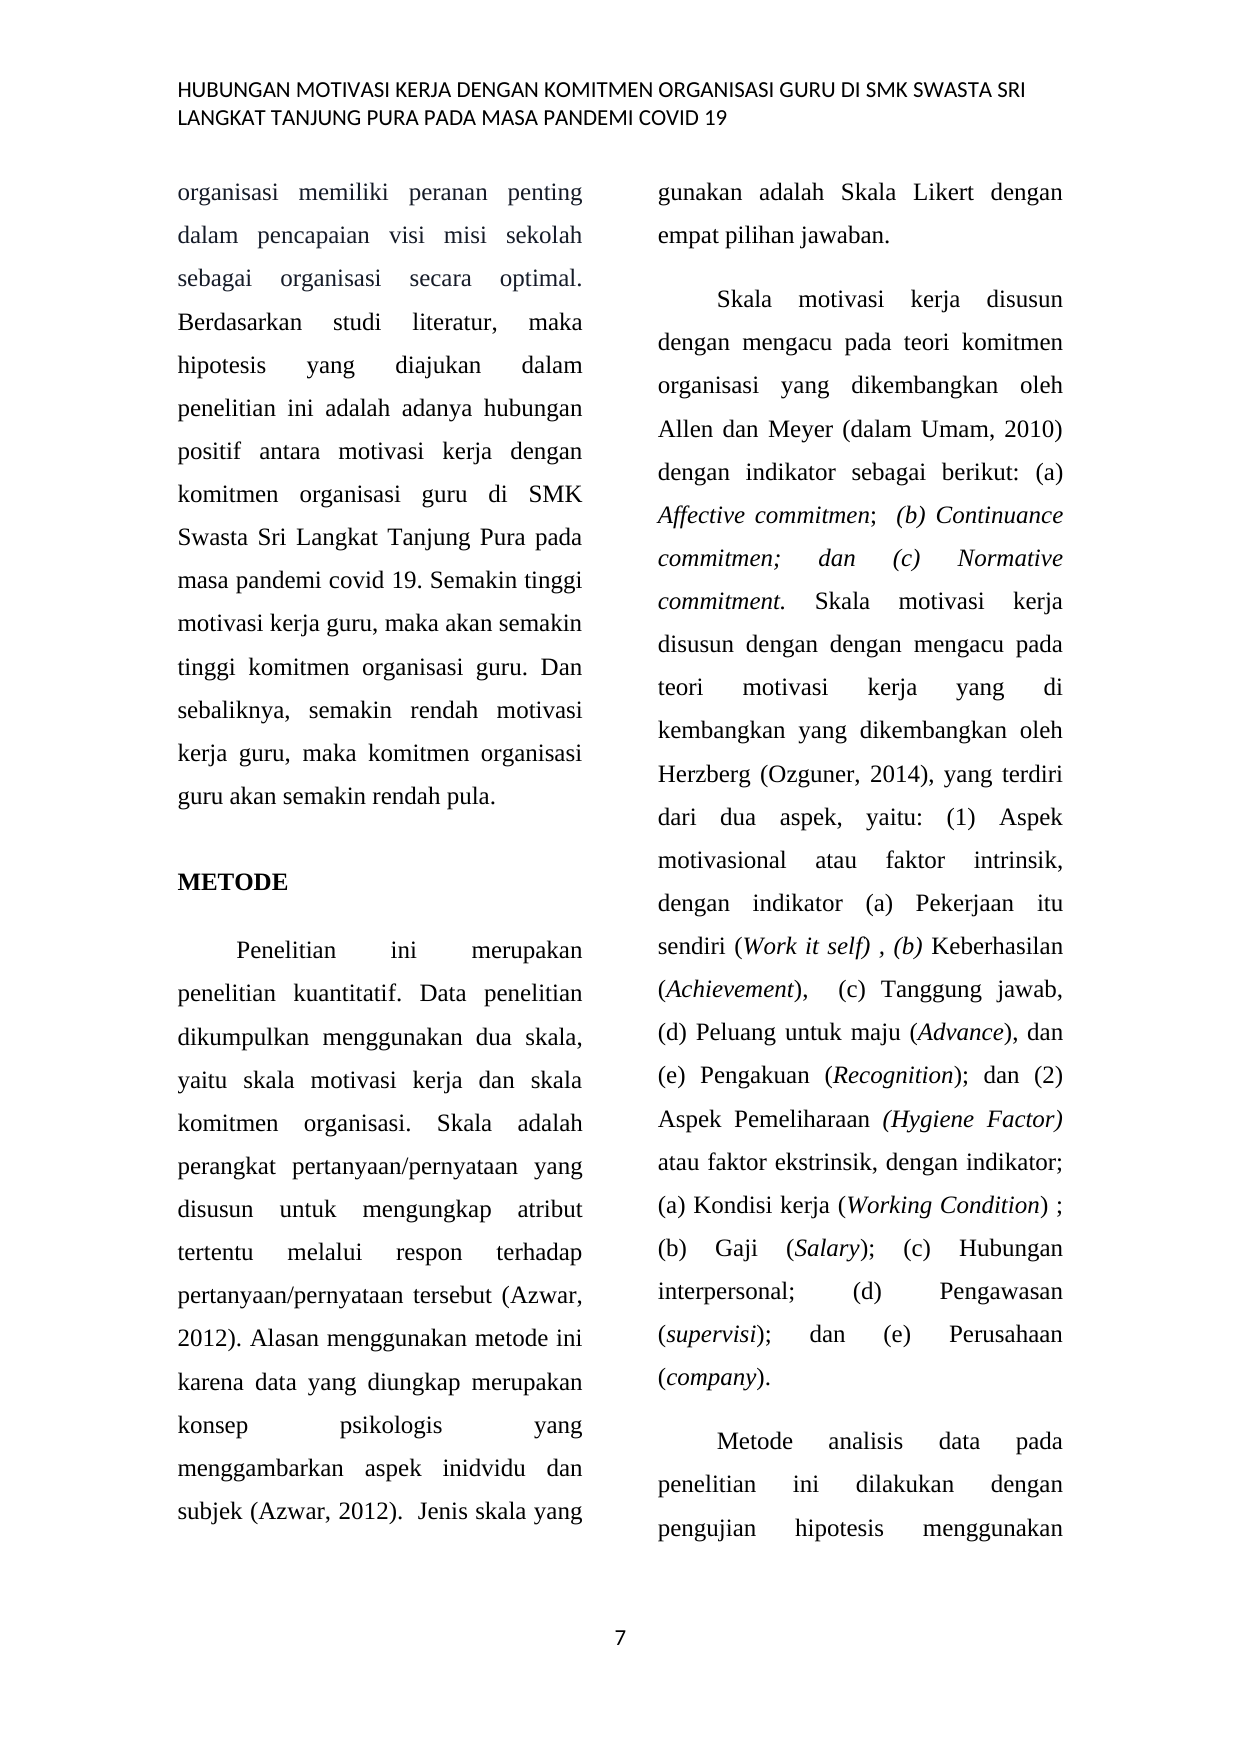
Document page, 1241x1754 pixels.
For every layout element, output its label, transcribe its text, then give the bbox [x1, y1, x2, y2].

text Penelitian ini merupakan penelitian kuantitatif. Data penelitian dikumpulkan menggunakan dua skala, yaitu skala motivasi kerja dan skala komitmen organisasi. Skala adalah perangkat pertanyaan/pernyataan yang disusun untuk mengungkap atribut tertentu melalui respon terhadap pertanyaan/pernyataan tersebut (Azwar, 2012). Alasan menggunakan metode ini karena data yang diungkap merupakan konsep psikologis yang menggambarkan aspek inidvidu dan subjek (Azwar, 2012). Jenis skala yang gunakan adalah Skala Likert dengan empat pilihan jawaban. [177, 935, 583, 1525]
text Skala motivasi kerja disusun dengan mengacu pada teori komitmen organisasi yang dikembangkan oleh Allen dan Meyer (dalam Umam, 2010) dengan indikator sebagai berikut: (a) Affective commitmen; (b) Continuance commitmen; dan (c) Normative commitment. Skala motivasi kerja disusun dengan dengan mengacu pada teori motivasi kerja yang di kembangkan yang dikembangkan oleh Herzberg (Ozguner, 2014), yang terdiri dari dua aspek, yaitu: (1) Aspek motivasional atau faktor intrinsik, dengan indikator (a) Pekerjaan itu sendiri (Work it self) , (b) Keberhasilan (Achievement), (c) Tanggung jawab, (d) Peluang untuk maju (Advance), dan (e) Pengakuan (Recognition); dan (2) Aspek Pemeliharaan (Hygiene Factor) atau faktor ekstrinsik, dengan indikator; (a) Kondisi kerja (Working Condition) ; (b) Gaji (Salary); (c) Hubungan interpersonal; (d) Pengawasan (supervisi); dan (e) Perusahaan (company). [658, 284, 1063, 1391]
text METODE [177, 867, 583, 896]
